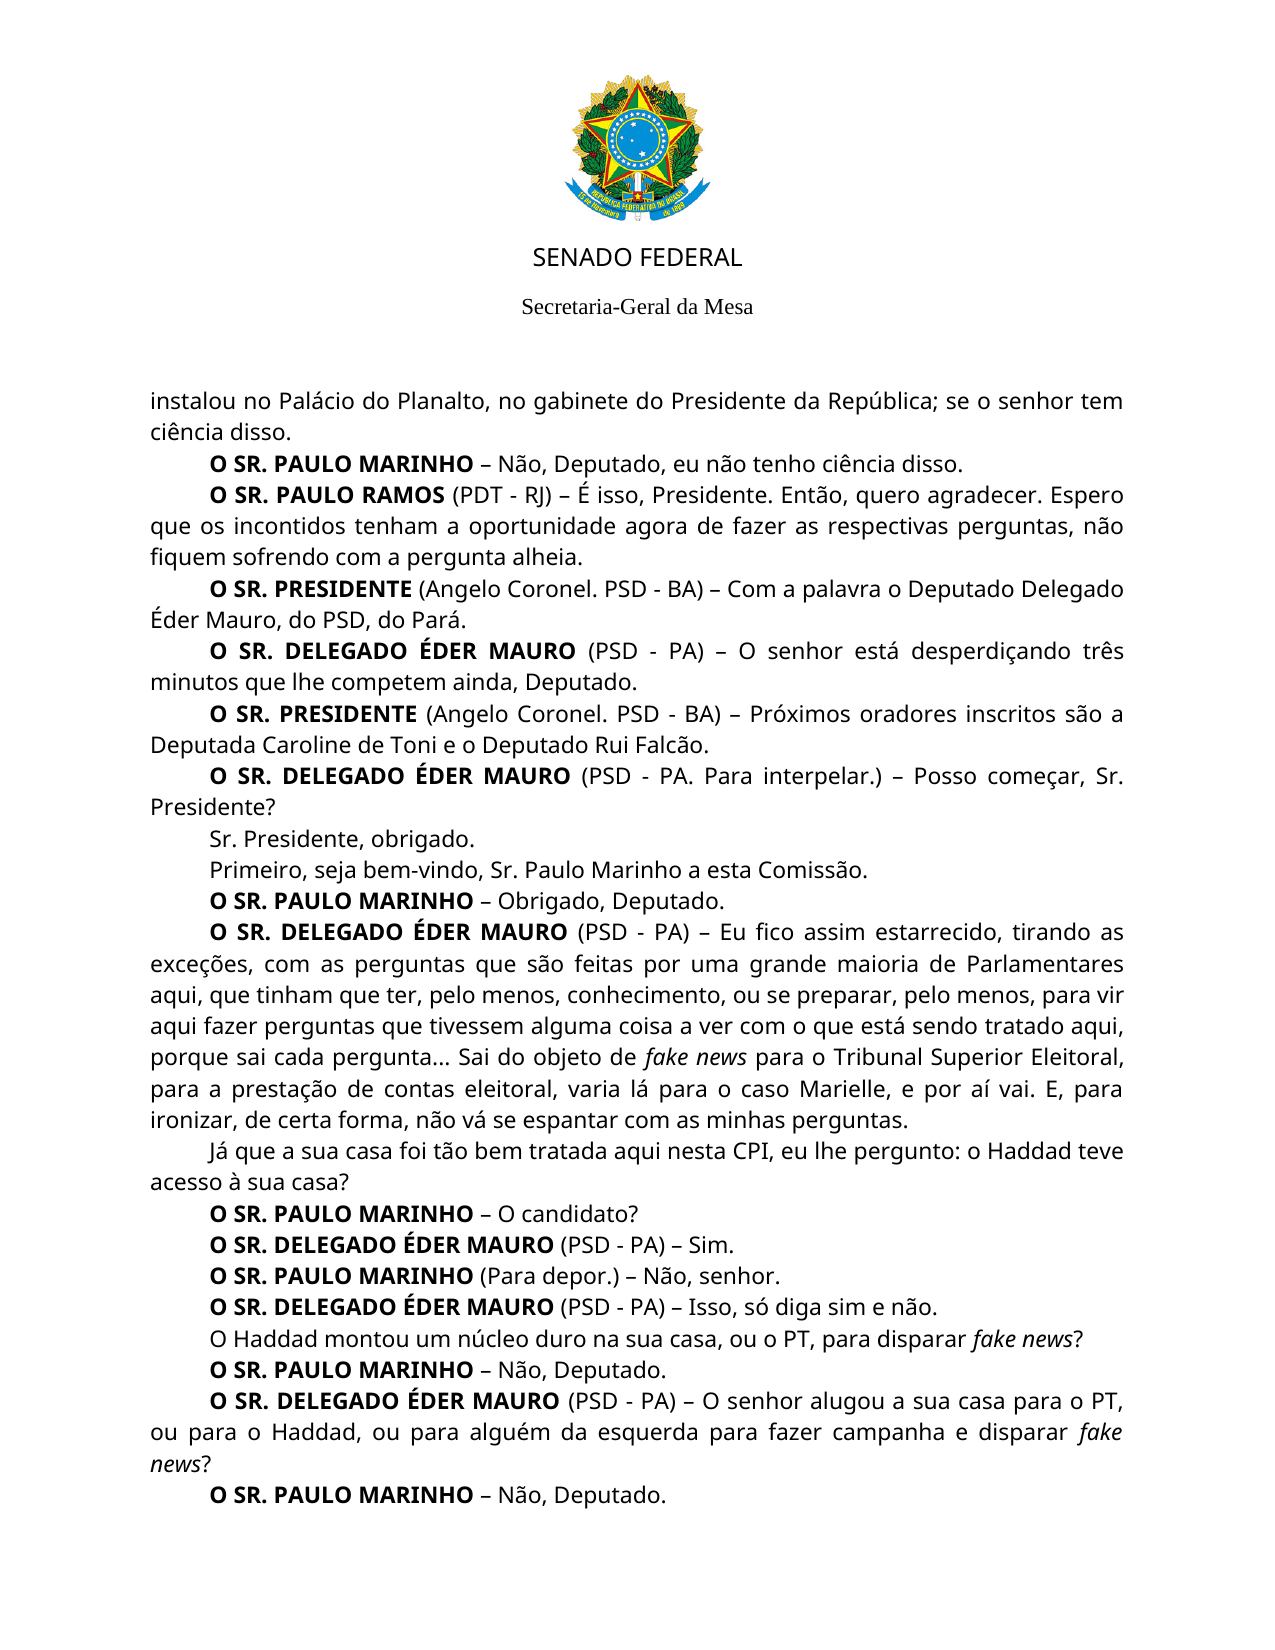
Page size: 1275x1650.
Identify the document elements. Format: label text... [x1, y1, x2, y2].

text O SR. DELEGADO ÉDER MAURO (PSD - PA) – O senhor alugou a sua casa para o PT, ou para o Haddad, ou para alguém da esquerda para fazer campanha e disparar fake news? [150, 1385, 1125, 1479]
text O SR. PAULO MARINHO – Não, Deputado. [150, 1479, 1125, 1510]
text O SR. PAULO MARINHO – Obrigado, Deputado. [150, 885, 1125, 916]
text O SR. PRESIDENTE (Angelo Coronel. PSD - BA) – Com a palavra o Deputado Delegado Éder Mauro, do PSD, do Pará. [150, 572, 1125, 635]
text O SR. PAULO MARINHO (Para depor.) – Não, senhor. [150, 1260, 1125, 1291]
text O SR. DELEGADO ÉDER MAURO (PSD - PA) – Isso, só diga sim e não. [150, 1291, 1125, 1322]
text Primeiro, seja bem-vindo, Sr. Paulo Marinho a esta Comissão. [150, 854, 1125, 885]
text O SR. PRESIDENTE (Angelo Coronel. PSD - BA) – Próximos oradores inscritos são a Deputada Caroline de Toni e o Deputado Rui Falcão. [150, 697, 1125, 760]
text O SR. PAULO RAMOS (PDT - RJ) – É isso, Presidente. Então, quero agradecer. Espero que os incontidos tenham a oportunidade agora de fazer as respectivas perguntas, não fiquem sofrendo com a pergunta alheia. [150, 479, 1125, 572]
picture [564, 75, 711, 221]
text O SR. DELEGADO ÉDER MAURO (PSD - PA. Para interpelar.) – Posso começar, Sr. Presidente? [150, 760, 1125, 822]
text O Haddad montou um núcleo duro na sua casa, ou o PT, para disparar fake news? [150, 1322, 1125, 1354]
text O SR. PAULO MARINHO – Não, Deputado, eu não tenho ciência disso. [150, 447, 1125, 479]
text O SR. PAULO MARINHO – Não, Deputado. [150, 1354, 1125, 1385]
text O SR. DELEGADO ÉDER MAURO (PSD - PA) – Eu fico assim estarrecido, tirando as exceções, com as perguntas que são feitas por uma grande maioria de Parlamentares aqui, que tinham que ter, pelo menos, conhecimento, ou se preparar, pelo menos, para vir aqui fazer perguntas que tivessem alguma coisa a ver com o que está sendo tratado aqui, porque sai cada pergunta... Sai do objeto de fake news para o Tribunal Superior Eleitoral, para a prestação de contas eleitoral, varia lá para o caso Marielle, e por aí vai. E, para ironizar, de certa forma, não vá se espantar com as minhas perguntas. [150, 916, 1125, 1135]
text Já que a sua casa foi tão bem tratada aqui nesta CPI, eu lhe pergunto: o Haddad teve acesso à sua casa? [150, 1135, 1125, 1197]
text Sr. Presidente, obrigado. [150, 822, 1125, 854]
text O SR. DELEGADO ÉDER MAURO (PSD - PA) – O senhor está desperdiçando três minutos que lhe competem ainda, Deputado. [150, 635, 1125, 697]
text O SR. PAULO MARINHO – O candidato? [150, 1197, 1125, 1229]
text O SR. DELEGADO ÉDER MAURO (PSD - PA) – Sim. [150, 1229, 1125, 1260]
